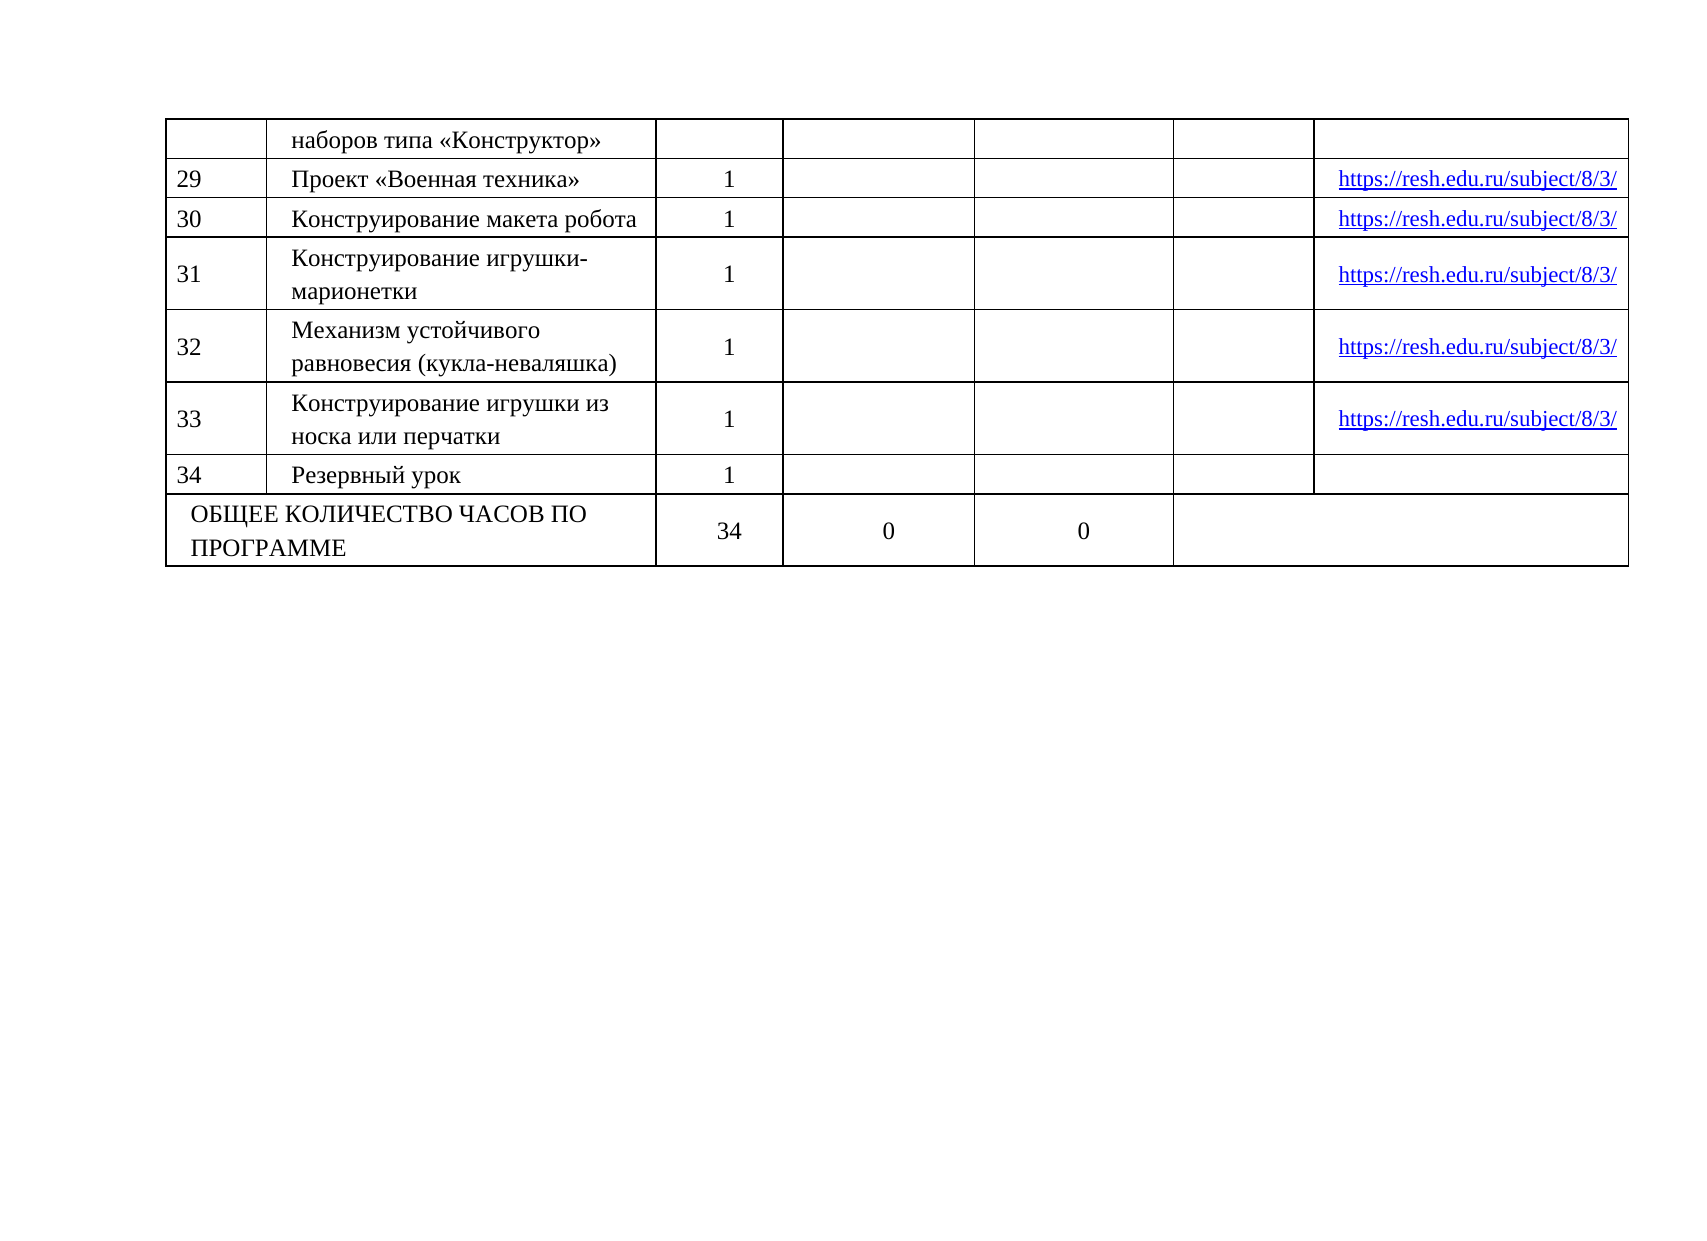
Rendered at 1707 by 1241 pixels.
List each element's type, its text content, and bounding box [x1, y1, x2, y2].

table_cell [784, 198, 974, 236]
table_cell 1 [657, 238, 782, 309]
table_cell [784, 238, 974, 309]
table_cell [975, 120, 1173, 157]
table_cell [1174, 310, 1313, 381]
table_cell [1315, 120, 1628, 157]
table_cell [975, 455, 1173, 493]
table_cell https://resh.edu.ru/subject/8/3/ [1315, 198, 1628, 236]
table_cell [784, 120, 974, 157]
table_cell 0 [784, 495, 974, 565]
table_cell 29 [167, 159, 266, 197]
table_cell [1174, 455, 1313, 493]
table_cell [975, 238, 1173, 309]
table_cell 33 [167, 383, 266, 453]
table_cell [784, 383, 974, 453]
table_cell [1174, 495, 1628, 565]
table_cell 30 [167, 198, 266, 236]
table_cell 31 [167, 238, 266, 309]
table_cell Конструирование игрушки-марионетки [267, 238, 655, 309]
table_cell [1174, 120, 1313, 157]
table_cell https://resh.edu.ru/subject/8/3/ [1315, 238, 1628, 309]
table_cell [1174, 159, 1313, 197]
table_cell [267, 120, 655, 157]
table_cell [784, 310, 974, 381]
table_cell 34 [657, 495, 782, 565]
table_cell ОБЩЕЕ КОЛИЧЕСТВО ЧАСОВ ПО ПРОГРАММЕ [167, 495, 655, 565]
table_cell [1174, 238, 1313, 309]
table_cell 1 [657, 120, 782, 157]
table_cell Конструирование макета робота [267, 198, 655, 236]
table_cell 1 [657, 159, 782, 197]
table_cell [784, 159, 974, 197]
table_cell [975, 310, 1173, 381]
table_cell 28 [167, 120, 266, 157]
table_cell Механизм устойчивого равновесия (кукла-неваляшка) [267, 310, 655, 381]
table_cell 1 [657, 383, 782, 453]
table_cell [1174, 198, 1313, 236]
table_cell [975, 159, 1173, 197]
table_cell Проект «Военная техника» [267, 159, 655, 197]
table_cell [784, 455, 974, 493]
table_cell [1174, 383, 1313, 453]
table_cell Резервный урок [267, 455, 655, 493]
table_cell 1 [657, 198, 782, 236]
table_cell https://resh.edu.ru/subject/8/3/ [1315, 310, 1628, 381]
table_cell 1 [657, 455, 782, 493]
table_cell 32 [167, 310, 266, 381]
table_cell [975, 383, 1173, 453]
table_cell [975, 198, 1173, 236]
table_cell 1 [657, 310, 782, 381]
table_cell https://resh.edu.ru/subject/8/3/ [1315, 159, 1628, 197]
table_cell 0 [975, 495, 1173, 565]
table_cell Конструирование игрушки из носка или перчатки [267, 383, 655, 453]
table_cell [1315, 455, 1628, 493]
table_cell 34 [167, 455, 266, 493]
table_cell https://resh.edu.ru/subject/8/3/ [1315, 383, 1628, 453]
